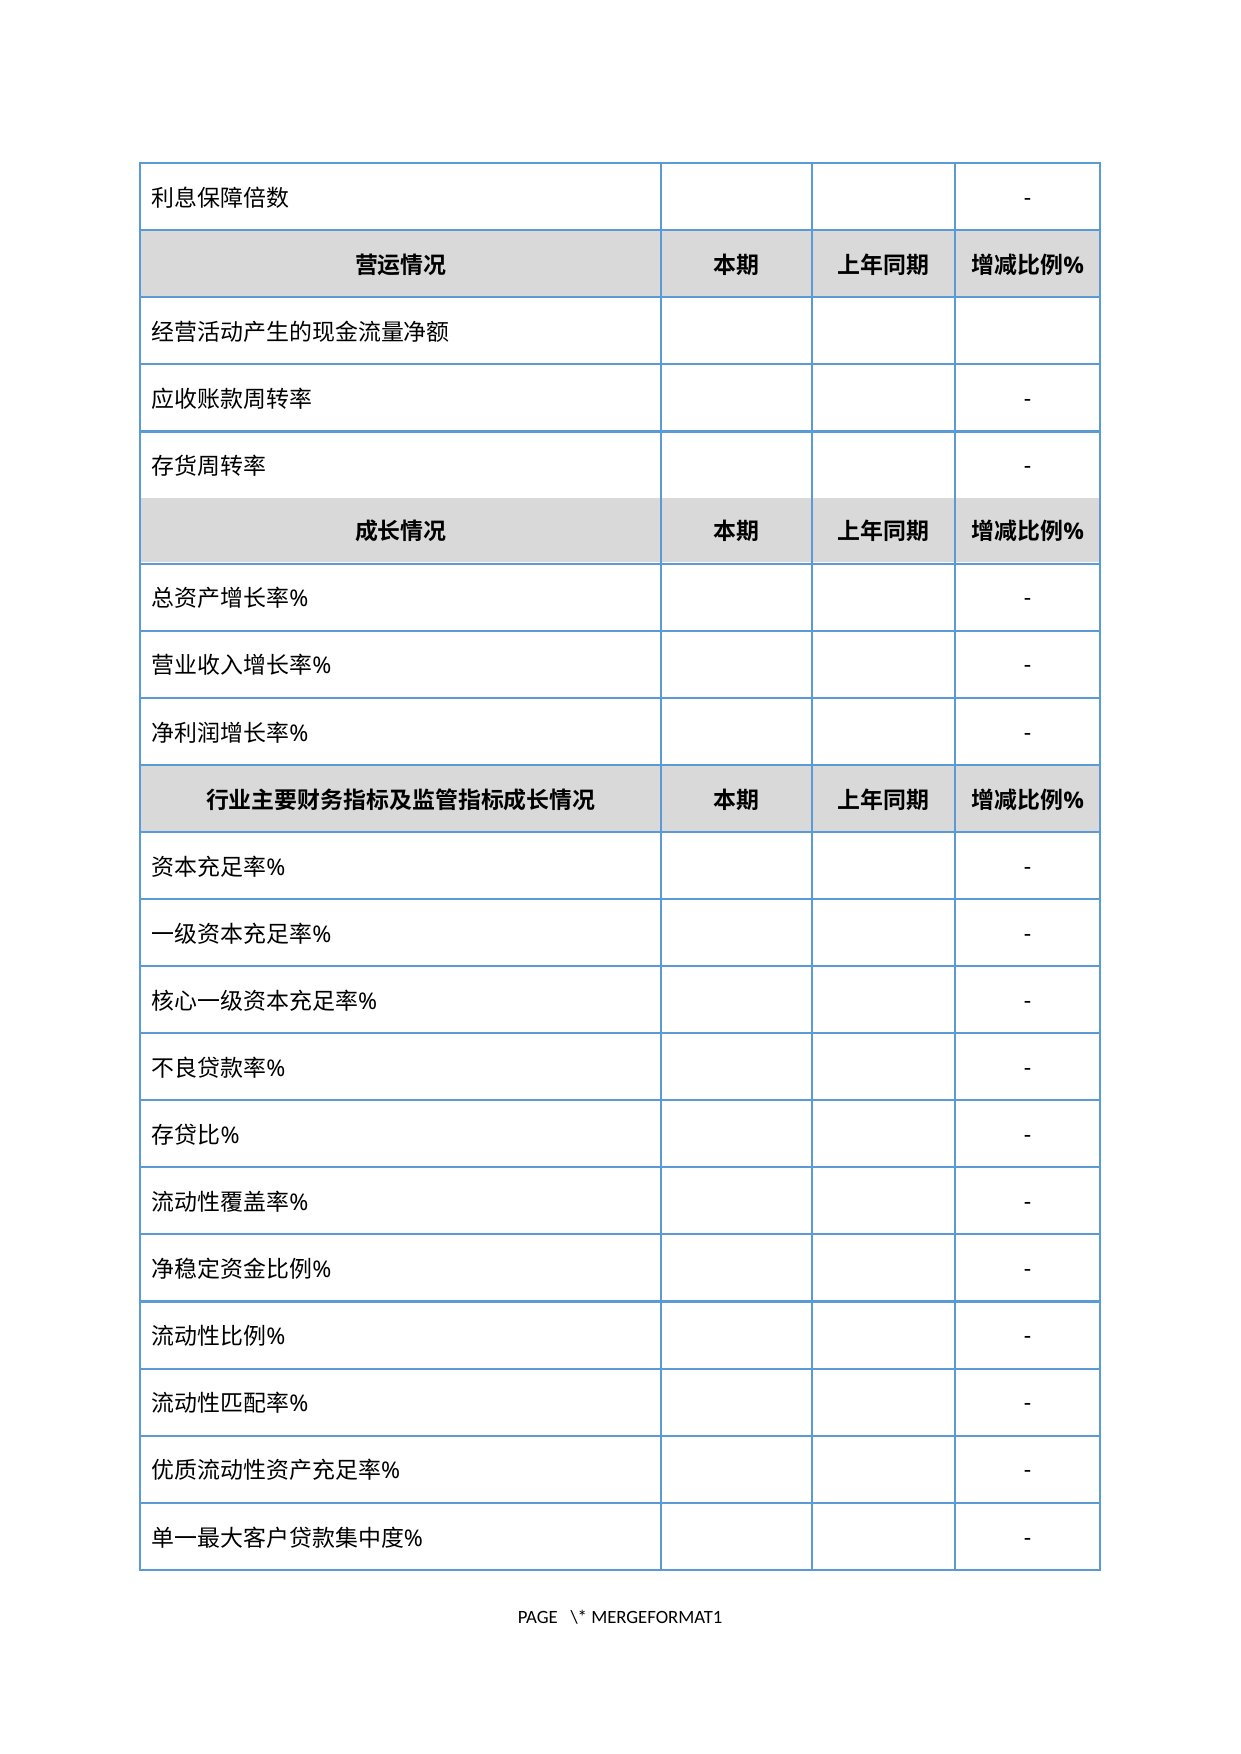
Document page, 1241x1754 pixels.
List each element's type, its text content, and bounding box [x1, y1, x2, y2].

table_cell - [956, 632, 1099, 697]
table_cell [813, 632, 954, 697]
table_cell [662, 1168, 811, 1233]
table_cell 核心一级资本充足率% [141, 967, 660, 1032]
table_cell [662, 833, 811, 898]
table_cell 增减比例% [956, 498, 1099, 562]
table_cell [813, 164, 954, 229]
table_cell [813, 1303, 954, 1367]
table_cell 本期 [662, 231, 811, 296]
table_cell 上年同期 [813, 231, 954, 296]
table_cell [813, 1370, 954, 1434]
table_cell 一级资本充足率% [141, 900, 660, 965]
table_cell [813, 1034, 954, 1099]
table_cell [662, 1101, 811, 1166]
table_cell 存贷比% [141, 1101, 660, 1166]
table_cell [813, 1101, 954, 1166]
table_cell [813, 1168, 954, 1233]
table_cell [662, 433, 811, 497]
table_cell 营业收入增长率% [141, 632, 660, 697]
table_cell 应收账款周转率 [141, 365, 660, 430]
table_cell [813, 699, 954, 764]
table_cell - [956, 1168, 1099, 1233]
table_cell 存货周转率 [141, 433, 660, 497]
table_cell [662, 1303, 811, 1367]
table_cell - [956, 565, 1099, 629]
table_cell 营运情况 [141, 231, 660, 296]
table_cell 本期 [662, 766, 811, 831]
table_cell [662, 632, 811, 697]
table_cell - [956, 1101, 1099, 1166]
table_cell - [956, 699, 1099, 764]
table_cell - [956, 967, 1099, 1032]
table_cell [662, 1034, 811, 1099]
table_cell - [956, 900, 1099, 965]
table_cell [813, 365, 954, 430]
table_cell 成长情况 [141, 498, 660, 562]
table_cell [662, 1437, 811, 1502]
table_cell - [956, 1437, 1099, 1502]
table_cell 优质流动性资产充足率% [141, 1437, 660, 1502]
table_cell - [956, 1235, 1099, 1300]
table_cell 本期 [662, 498, 811, 562]
table_cell [813, 833, 954, 898]
table_cell 流动性比例% [141, 1303, 660, 1367]
table_cell 净利润增长率% [141, 699, 660, 764]
table_cell 上年同期 [813, 498, 954, 562]
table_cell [813, 433, 954, 497]
table_cell 上年同期 [813, 766, 954, 831]
table_cell - [956, 164, 1099, 229]
table_cell - [956, 1370, 1099, 1434]
table_cell [662, 1370, 811, 1434]
table_cell [662, 164, 811, 229]
table_cell - [956, 365, 1099, 430]
table_cell [662, 967, 811, 1032]
table_cell - [956, 1504, 1099, 1569]
table_cell 不良贷款率% [141, 1034, 660, 1099]
table_cell 单一最大客户贷款集中度% [141, 1504, 660, 1569]
table_cell [813, 1235, 954, 1300]
table_cell 总资产增长率% [141, 565, 660, 629]
table_cell [813, 967, 954, 1032]
table_cell [662, 900, 811, 965]
table_cell [662, 1504, 811, 1569]
table_cell - [956, 1034, 1099, 1099]
table_cell [662, 565, 811, 629]
table_cell 经营活动产生的现金流量净额 [141, 298, 660, 363]
table_cell [813, 565, 954, 629]
table_cell - [956, 833, 1099, 898]
table_cell - [956, 1303, 1099, 1367]
table_cell [662, 699, 811, 764]
table_cell 流动性匹配率% [141, 1370, 660, 1434]
table_cell 资本充足率% [141, 833, 660, 898]
table_cell 净稳定资金比例% [141, 1235, 660, 1300]
table_cell [662, 1235, 811, 1300]
table_cell 流动性覆盖率% [141, 1168, 660, 1233]
table_cell 增减比例% [956, 231, 1099, 296]
table_cell 增减比例% [956, 766, 1099, 831]
table_cell 利息保障倍数 [141, 164, 660, 229]
table_cell 行业主要财务指标及监管指标成长情况 [141, 766, 660, 831]
table_cell [813, 900, 954, 965]
table_cell [956, 298, 1099, 363]
table_cell [662, 298, 811, 363]
table_cell [813, 298, 954, 363]
table_cell [813, 1437, 954, 1502]
table_cell [662, 365, 811, 430]
table_cell [813, 1504, 954, 1569]
table_cell - [956, 433, 1099, 497]
